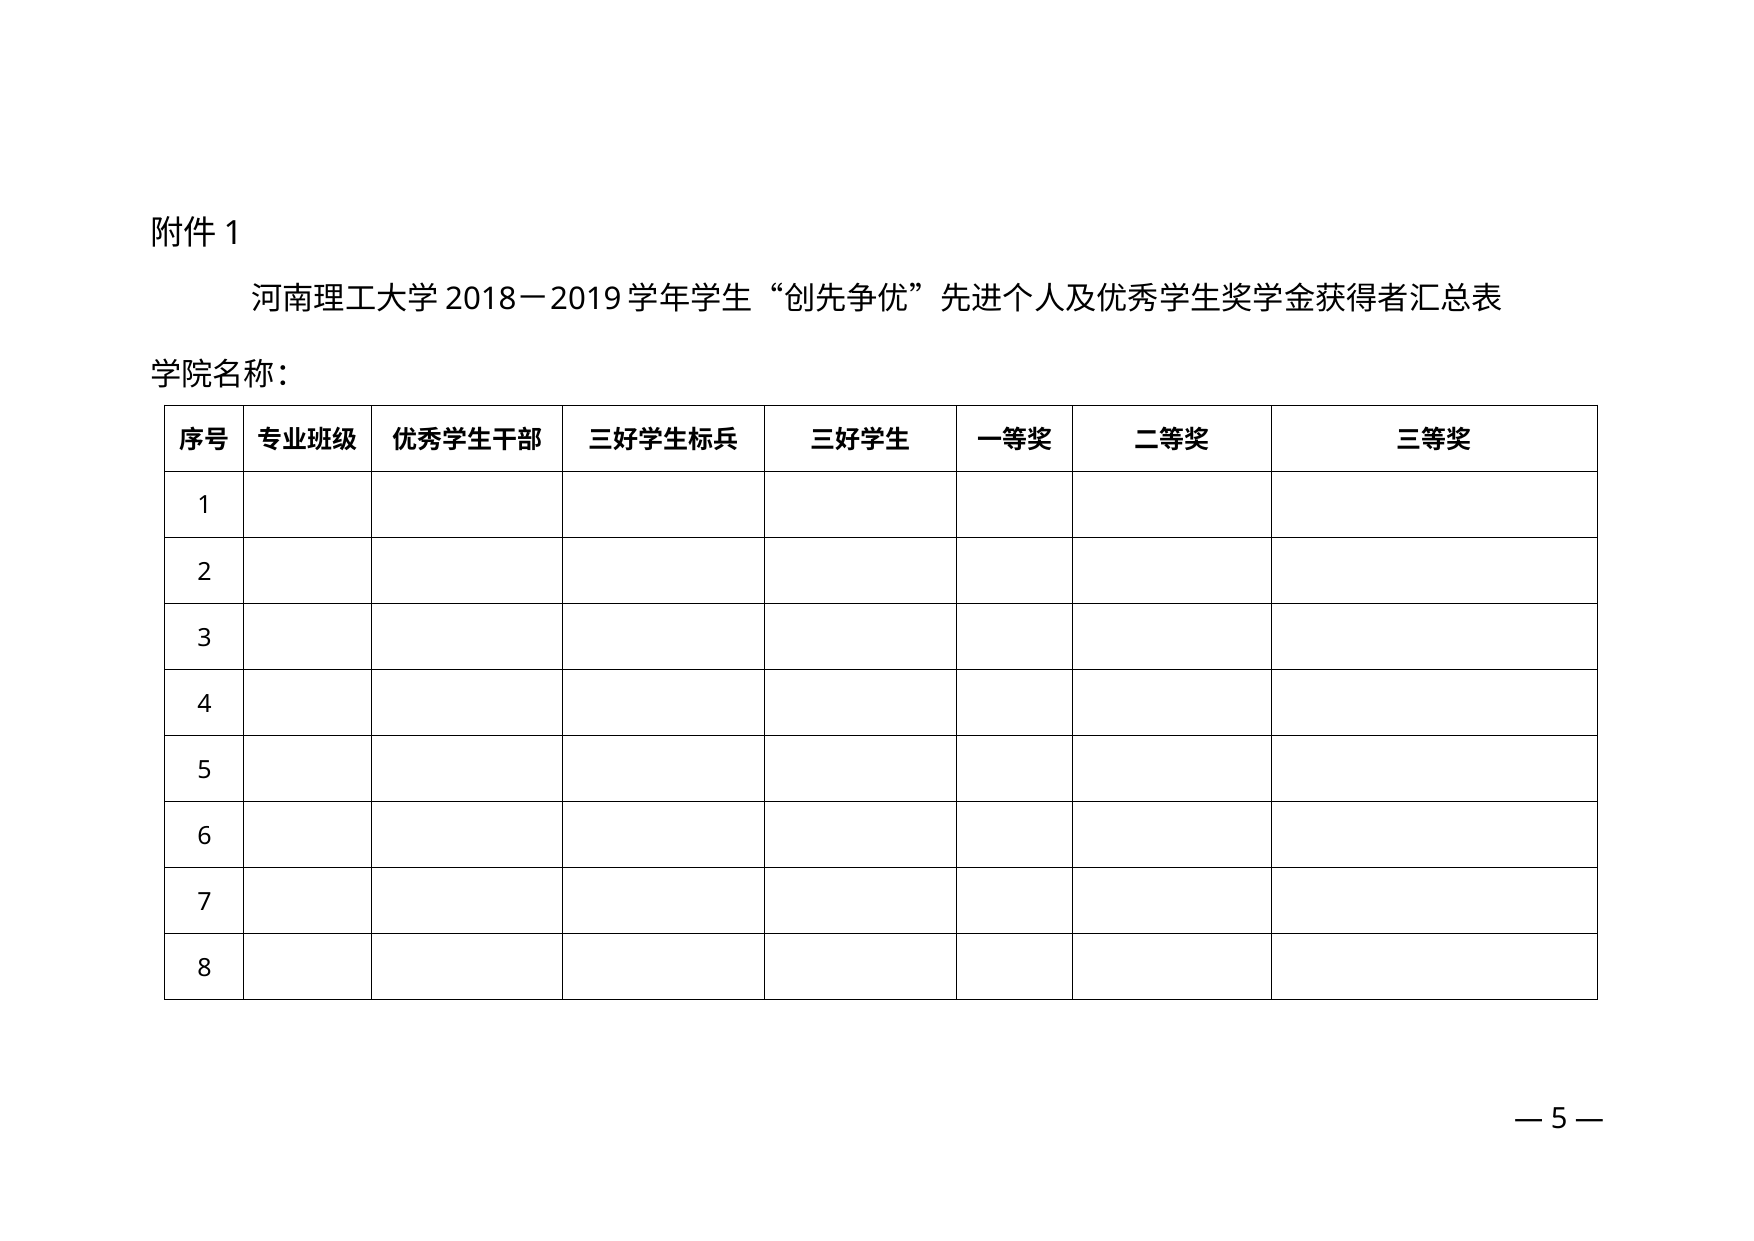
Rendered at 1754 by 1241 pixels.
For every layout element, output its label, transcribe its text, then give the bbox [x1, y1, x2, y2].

table_header 三等奖 [1272, 406, 1597, 471]
table_cell [1272, 868, 1597, 933]
table_cell [244, 934, 371, 999]
table_cell 3 [165, 604, 243, 669]
table_cell [372, 670, 562, 735]
table_cell [1073, 472, 1271, 537]
table_header 优秀学生干部 [372, 406, 562, 471]
table_cell 6 [165, 802, 243, 867]
table_cell [563, 670, 764, 735]
table_header 专业班级 [244, 406, 371, 471]
table_cell [563, 472, 764, 537]
table_cell [957, 538, 1072, 603]
table_cell [957, 934, 1072, 999]
table_cell [1073, 868, 1271, 933]
table_cell [957, 802, 1072, 867]
table_cell [1272, 472, 1597, 537]
table_header 三好学生标兵 [563, 406, 764, 471]
table_cell 8 [165, 934, 243, 999]
text 河南理工大学2018－2019学年学生“创先争优”先进个人及优秀学生奖学金获得者汇总表 [150, 263, 1604, 328]
table_cell [957, 736, 1072, 801]
table_header 序号 [165, 406, 243, 471]
table_cell [372, 802, 562, 867]
table_cell [1272, 736, 1597, 801]
table_cell [1272, 604, 1597, 669]
table_cell [1073, 736, 1271, 801]
table_cell [1073, 934, 1271, 999]
table_cell [244, 604, 371, 669]
table_cell [765, 538, 956, 603]
table_cell [765, 868, 956, 933]
table_cell [244, 670, 371, 735]
table_header 三好学生 [765, 406, 956, 471]
table_cell [244, 472, 371, 537]
table_cell 4 [165, 670, 243, 735]
table_cell [1272, 670, 1597, 735]
table_cell [1073, 802, 1271, 867]
table_cell [957, 472, 1072, 537]
table_cell 2 [165, 538, 243, 603]
table_cell [1272, 538, 1597, 603]
table_cell [1272, 934, 1597, 999]
table_cell [563, 802, 764, 867]
table_cell [372, 604, 562, 669]
table_cell 1 [165, 472, 243, 537]
table_cell 7 [165, 868, 243, 933]
table_cell [563, 934, 764, 999]
table_cell [563, 868, 764, 933]
text 附件1 [150, 198, 1604, 263]
table_cell [372, 736, 562, 801]
table_cell [244, 868, 371, 933]
table_cell [244, 802, 371, 867]
table_cell [765, 670, 956, 735]
table_header 一等奖 [957, 406, 1072, 471]
table_cell [372, 538, 562, 603]
table_cell [1073, 604, 1271, 669]
table_cell [765, 604, 956, 669]
table_cell [372, 934, 562, 999]
table_cell [563, 736, 764, 801]
table_cell [765, 736, 956, 801]
table_cell [957, 868, 1072, 933]
table_cell [1073, 538, 1271, 603]
table_header 二等奖 [1073, 406, 1271, 471]
table_cell [1073, 670, 1271, 735]
table_cell [563, 604, 764, 669]
table_cell [957, 670, 1072, 735]
table_cell 5 [165, 736, 243, 801]
table_cell [372, 868, 562, 933]
table_cell [765, 472, 956, 537]
table_cell [1272, 802, 1597, 867]
table_cell [957, 604, 1072, 669]
table_cell [244, 736, 371, 801]
text 学院名称： [150, 339, 1604, 404]
table_cell [765, 934, 956, 999]
table_cell [563, 538, 764, 603]
table_cell [372, 472, 562, 537]
table_cell [244, 538, 371, 603]
table_cell [765, 802, 956, 867]
